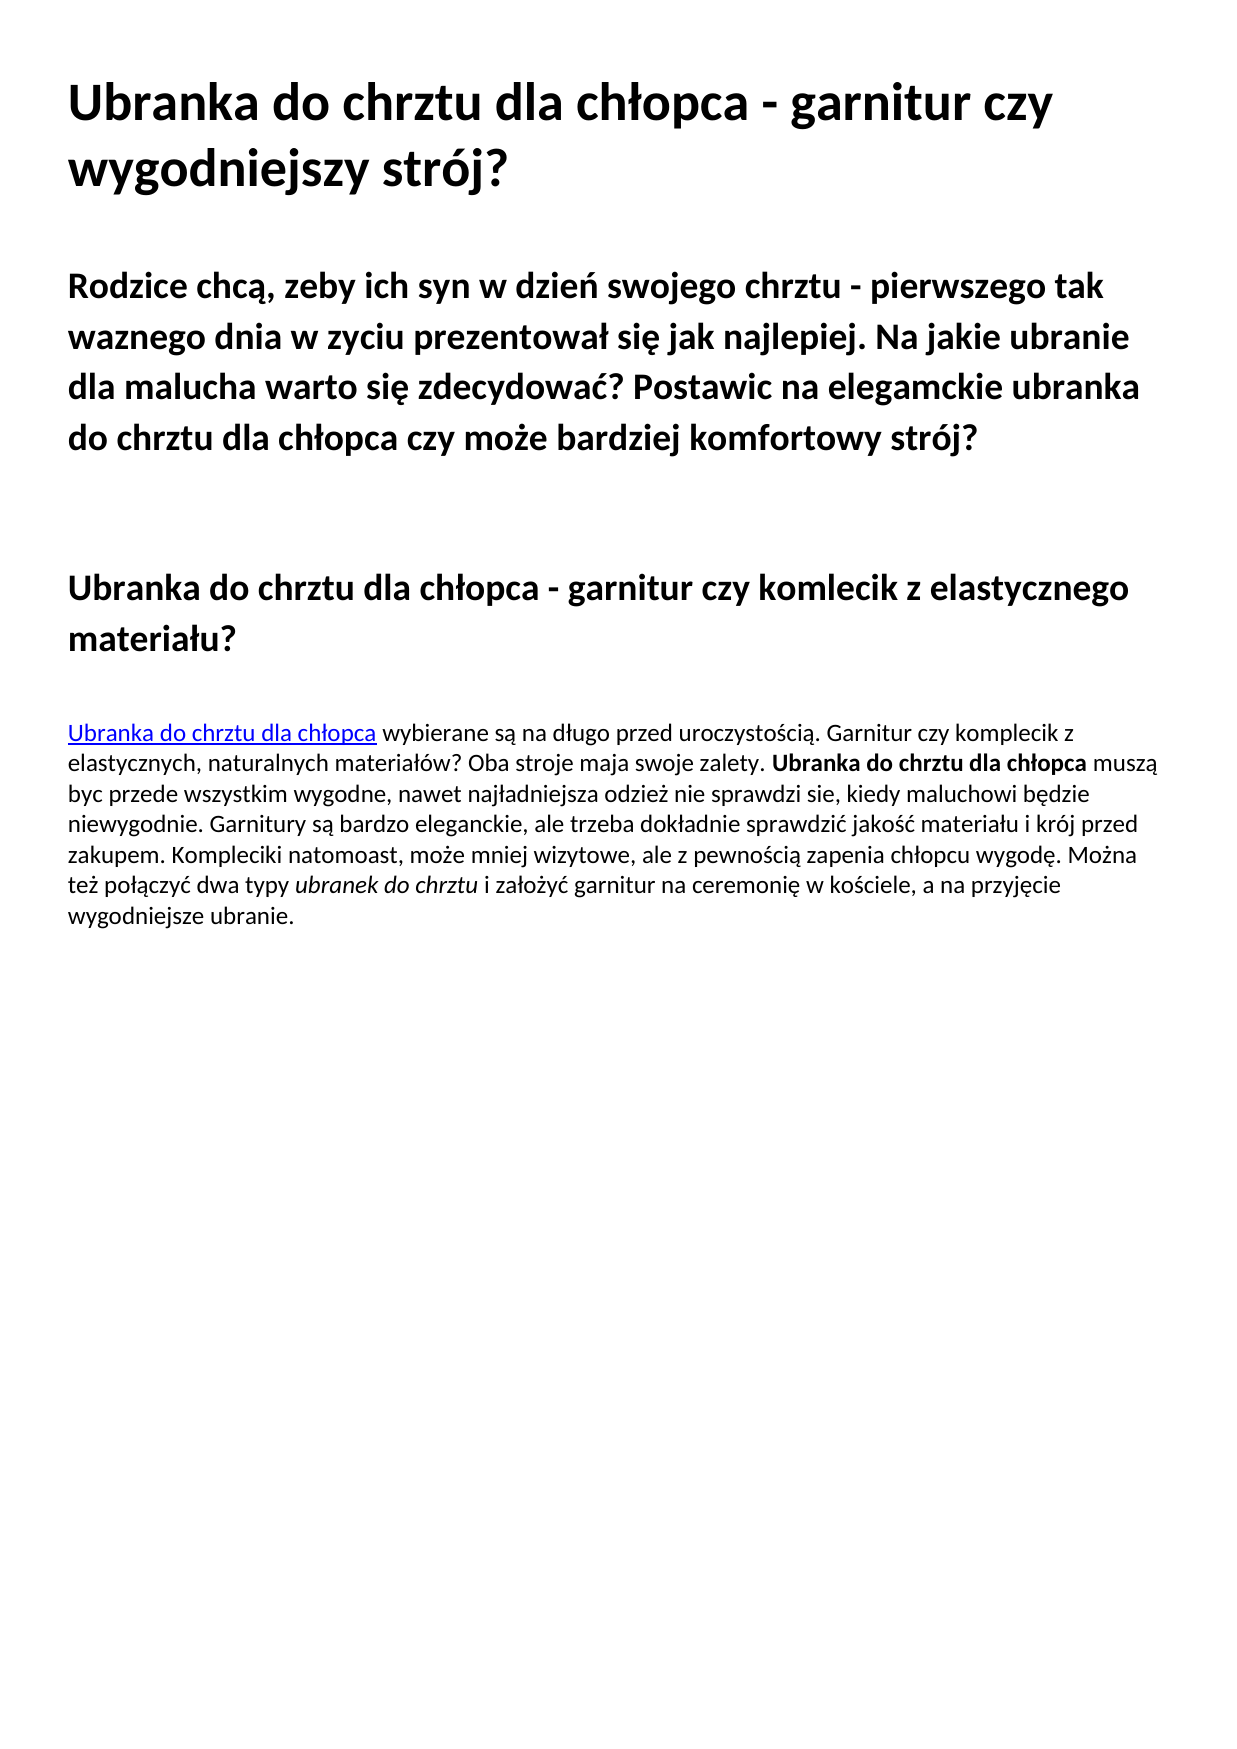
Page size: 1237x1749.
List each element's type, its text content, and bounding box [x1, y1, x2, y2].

text Ubranka do chrztu dla chłopca - garnitur czy wygodniejszy strój? [68, 68, 1169, 200]
text Ubranka do chrztu dla chłopca wybierane są na długo przed uroczystością. Garnitur czy komplecik z elastycznych, naturalnych materiałów? Oba stroje maja swoje zalety. Ubranka do chrztu dla chłopca muszą byc przede wszystkim wygodne, nawet najładniejsza odzież nie sprawdzi sie, kiedy maluchowi będzie niewygodnie. Garnitury są bardzo eleganckie, ale trzeba dokładnie sprawdzić jakość materiału i krój przed zakupem. Kompleciki natomoast, może mniej wizytowe, ale z pewnością zapenia chłopcu wygodę. Można też połączyć dwa typy ubranek do chrztu i założyć garnitur na ceremonię w kościele, a na przyjęcie wygodniejsze ubranie. [68, 717, 1169, 931]
text Ubranka do chrztu dla chłopca - garnitur czy komlecik z elastycznego materiału? [68, 564, 1169, 660]
text Rodzice chcą, zeby ich syn w dzień swojego chrztu - pierwszego tak waznego dnia w zyciu prezentował się jak najlepiej. Na jakie ubranie dla malucha warto się zdecydować? Postawic na elegamckie ubranka do chrztu dla chłopca czy może bardziej komfortowy strój? [68, 262, 1169, 459]
